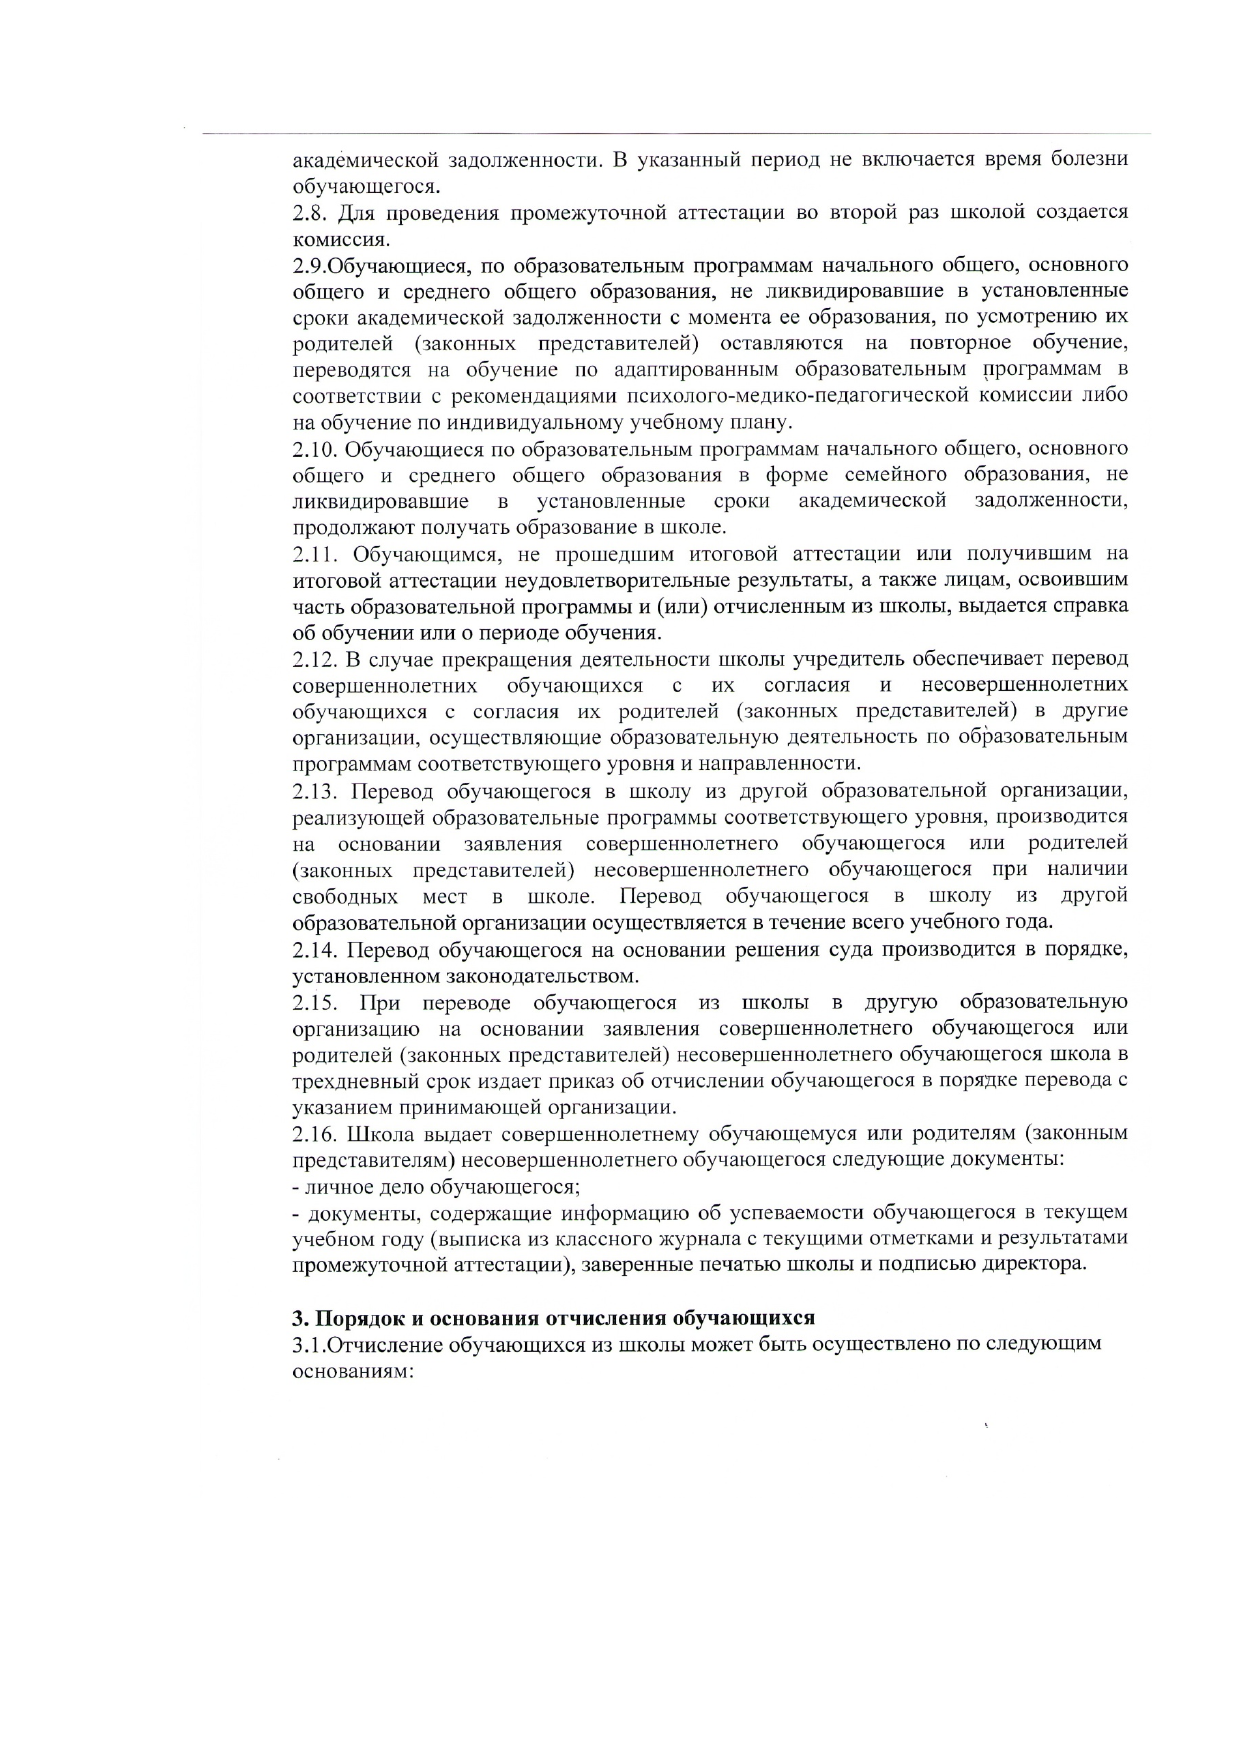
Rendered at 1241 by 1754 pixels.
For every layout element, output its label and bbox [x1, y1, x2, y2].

picture [177, 118, 1152, 1498]
